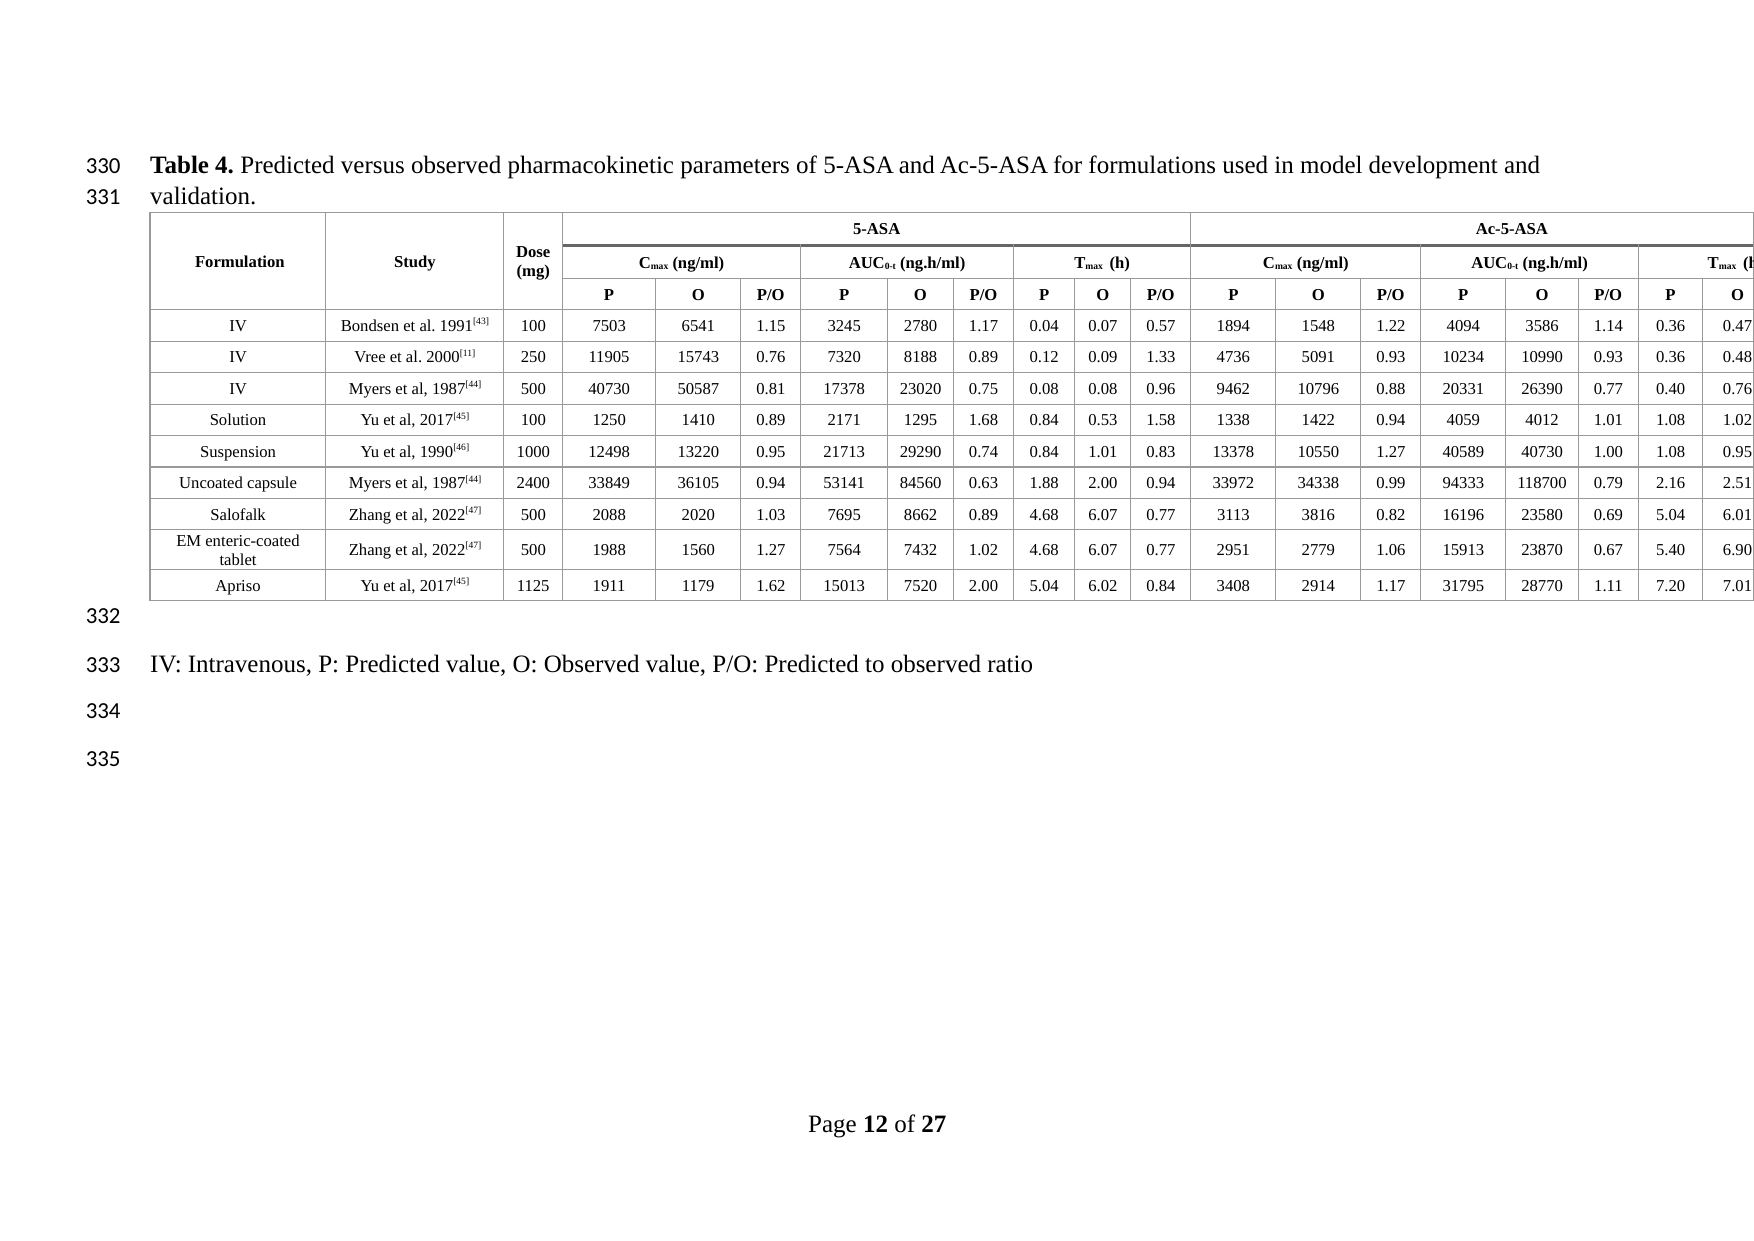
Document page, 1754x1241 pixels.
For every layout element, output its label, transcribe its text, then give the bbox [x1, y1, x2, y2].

table_cell P [1014, 279, 1074, 309]
table_cell 1295 [888, 405, 953, 435]
table_cell 3113 [1191, 499, 1275, 529]
table_cell 9462 [1191, 373, 1275, 403]
table_header Study [326, 213, 503, 309]
table_cell 1.11 [1579, 570, 1638, 600]
table_cell P/O [954, 279, 1013, 309]
table_cell 33849 [563, 468, 655, 498]
table_cell 1.88 [1014, 468, 1074, 498]
table_cell 1.14 [1579, 310, 1638, 341]
table_cell 13378 [1191, 436, 1275, 466]
table_cell 5091 [1276, 342, 1360, 372]
table_cell 23020 [888, 373, 953, 403]
table_cell 40730 [1506, 436, 1578, 466]
table_cell 4012 [1506, 405, 1578, 435]
table_cell 0.36 [1639, 342, 1702, 372]
table_cell 29290 [888, 436, 953, 466]
table_cell 3245 [801, 310, 887, 341]
table_cell 1.01 [1579, 405, 1638, 435]
table_cell 40589 [1421, 436, 1505, 466]
table_cell 0.76 [741, 342, 800, 372]
table_cell 8188 [888, 342, 953, 372]
table_cell 0.12 [1014, 342, 1074, 372]
table_cell 7564 [801, 530, 887, 569]
table_cell Uncoated capsule [151, 468, 325, 498]
table_cell 12498 [563, 436, 655, 466]
table_cell O [1506, 279, 1578, 309]
table_cell 40730 [563, 373, 655, 403]
table_cell Zhang et al, 2022[47] [326, 530, 503, 569]
table_cell 2020 [656, 499, 740, 529]
table_cell 0.99 [1361, 468, 1420, 498]
table_cell 7.01 [1703, 570, 1753, 600]
table_cell 34338 [1276, 468, 1360, 498]
table_cell 1988 [563, 530, 655, 569]
table_header Dose (mg) [504, 213, 562, 309]
table_cell 1410 [656, 405, 740, 435]
table_cell 0.69 [1579, 499, 1638, 529]
table_cell 3816 [1276, 499, 1360, 529]
table_cell 4736 [1191, 342, 1275, 372]
table_cell 6.07 [1075, 530, 1130, 569]
table_cell AUC0-t (ng.h/ml) [1421, 247, 1638, 278]
table_cell 1.62 [741, 570, 800, 600]
table_cell 1.06 [1361, 530, 1420, 569]
table_cell 1548 [1276, 310, 1360, 341]
table_cell 21713 [801, 436, 887, 466]
table_cell 0.81 [741, 373, 800, 403]
table_cell 0.77 [1131, 530, 1190, 569]
table_cell 0.40 [1639, 373, 1702, 403]
table_cell 4059 [1421, 405, 1505, 435]
table_cell 100 [504, 405, 562, 435]
table_cell 23870 [1506, 530, 1578, 569]
table_cell 10234 [1421, 342, 1505, 372]
table_cell 36105 [656, 468, 740, 498]
table_cell 0.57 [1131, 310, 1190, 341]
table_cell 0.76 [1703, 373, 1753, 403]
table_cell 0.36 [1639, 310, 1702, 341]
table_cell 1125 [504, 570, 562, 600]
table_cell EM enteric-coated tablet [151, 530, 325, 569]
table_cell 6.90 [1703, 530, 1753, 569]
table_cell 2951 [1191, 530, 1275, 569]
table_cell P [801, 279, 887, 309]
table_cell 50587 [656, 373, 740, 403]
table_cell 20331 [1421, 373, 1505, 403]
table_cell P [1421, 279, 1505, 309]
table_cell 8662 [888, 499, 953, 529]
table_cell 10550 [1276, 436, 1360, 466]
table_cell Yu et al, 1990[46] [326, 436, 503, 466]
table_cell 7.20 [1639, 570, 1702, 600]
table_cell 1894 [1191, 310, 1275, 341]
table_cell P/O [1361, 279, 1420, 309]
table_cell Cmax (ng/ml) [563, 247, 800, 278]
table_cell 15743 [656, 342, 740, 372]
table_cell AUC0-t (ng.h/ml) [801, 247, 1013, 278]
table_cell 0.93 [1579, 342, 1638, 372]
table_cell Myers et al, 1987[44] [326, 373, 503, 403]
table_cell 7503 [563, 310, 655, 341]
table_cell 33972 [1191, 468, 1275, 498]
table_cell 1.68 [954, 405, 1013, 435]
table_cell IV [151, 373, 325, 403]
table_cell Salofalk [151, 499, 325, 529]
table_cell 6.07 [1075, 499, 1130, 529]
table_header Formulation [151, 213, 325, 309]
table_cell Yu et al, 2017[45] [326, 405, 503, 435]
table_cell 3586 [1506, 310, 1578, 341]
table_cell 1.00 [1579, 436, 1638, 466]
text IV: Intravenous, P: Predicted value, O: Observed value, P/O: Predicted to observed ratio [150, 649, 1604, 678]
table_cell 1911 [563, 570, 655, 600]
table_cell 0.94 [741, 468, 800, 498]
table_cell 0.89 [954, 342, 1013, 372]
table_cell 0.84 [1131, 570, 1190, 600]
table_cell 5.04 [1639, 499, 1702, 529]
table_cell 0.63 [954, 468, 1013, 498]
table_cell 7432 [888, 530, 953, 569]
table_cell 0.88 [1361, 373, 1420, 403]
table_cell 7320 [801, 342, 887, 372]
table_cell 4094 [1421, 310, 1505, 341]
table_cell Vree et al. 2000[11] [326, 342, 503, 372]
table_cell 1250 [563, 405, 655, 435]
table_cell O [656, 279, 740, 309]
table_cell Cmax (ng/ml) [1191, 247, 1420, 278]
table_cell Tmax (h) [1014, 247, 1190, 278]
table_cell 1.17 [954, 310, 1013, 341]
table_cell 1.15 [741, 310, 800, 341]
table_cell 0.77 [1131, 499, 1190, 529]
table_cell 1.01 [1075, 436, 1130, 466]
table_cell 13220 [656, 436, 740, 466]
table_cell 0.77 [1579, 373, 1638, 403]
table_cell 94333 [1421, 468, 1505, 498]
table_cell 2171 [801, 405, 887, 435]
table_cell P/O [1579, 279, 1638, 309]
table_cell 500 [504, 499, 562, 529]
table_cell 0.94 [1361, 405, 1420, 435]
table_cell Zhang et al, 2022[47] [326, 499, 503, 529]
table_cell 2.16 [1639, 468, 1702, 498]
table_cell 1.17 [1361, 570, 1420, 600]
table_cell 28770 [1506, 570, 1578, 600]
table_cell 500 [504, 373, 562, 403]
table_cell 2779 [1276, 530, 1360, 569]
table_cell Solution [151, 405, 325, 435]
table_cell 0.89 [741, 405, 800, 435]
table_cell 10796 [1276, 373, 1360, 403]
table_cell 0.07 [1075, 310, 1130, 341]
table_cell 1.27 [741, 530, 800, 569]
table_cell 1.02 [954, 530, 1013, 569]
table_cell 6.01 [1703, 499, 1753, 529]
table_cell P/O [741, 279, 800, 309]
table_cell O [1075, 279, 1130, 309]
table_cell 0.79 [1579, 468, 1638, 498]
table_cell 0.95 [1703, 436, 1753, 466]
table_header 5-ASA [563, 213, 1190, 243]
table_cell 3408 [1191, 570, 1275, 600]
table_cell 1.22 [1361, 310, 1420, 341]
table_cell 6.02 [1075, 570, 1130, 600]
table_cell 10990 [1506, 342, 1578, 372]
table_cell 0.08 [1075, 373, 1130, 403]
table_cell 1.27 [1361, 436, 1420, 466]
table_cell Tmax (h) [1639, 247, 1753, 278]
table_cell 11905 [563, 342, 655, 372]
table_cell 26390 [1506, 373, 1578, 403]
table_cell Suspension [151, 436, 325, 466]
table_cell 1.08 [1639, 405, 1702, 435]
table_cell 1338 [1191, 405, 1275, 435]
table_cell 0.75 [954, 373, 1013, 403]
table_cell 4.68 [1014, 530, 1074, 569]
table_cell 1422 [1276, 405, 1360, 435]
table_cell 1.03 [741, 499, 800, 529]
table_cell 53141 [801, 468, 887, 498]
table_cell 250 [504, 342, 562, 372]
table_cell 5.40 [1639, 530, 1702, 569]
table_cell 0.74 [954, 436, 1013, 466]
table_cell 5.04 [1014, 570, 1074, 600]
table_cell 17378 [801, 373, 887, 403]
table_cell 1.58 [1131, 405, 1190, 435]
table_cell 0.08 [1014, 373, 1074, 403]
table_cell 0.09 [1075, 342, 1130, 372]
table_cell 0.84 [1014, 405, 1074, 435]
table_cell 31795 [1421, 570, 1505, 600]
table_cell 0.48 [1703, 342, 1753, 372]
table_cell Yu et al, 2017[45] [326, 570, 503, 600]
table_cell 0.67 [1579, 530, 1638, 569]
table_cell 1.33 [1131, 342, 1190, 372]
text Table 4. Predicted versus observed pharmacokinetic parameters of 5-ASA and Ac-5-ASA for formulations used in model development and validation. [150, 150, 1604, 210]
table_header Ac-5-ASA [1191, 213, 1753, 243]
table_cell 0.93 [1361, 342, 1420, 372]
table_cell O [1276, 279, 1360, 309]
table_cell 2.51 [1703, 468, 1753, 498]
table_cell 23580 [1506, 499, 1578, 529]
table_cell 0.89 [954, 499, 1013, 529]
table_cell 0.53 [1075, 405, 1130, 435]
table_cell 1560 [656, 530, 740, 569]
table_cell 118700 [1506, 468, 1578, 498]
table_cell 7520 [888, 570, 953, 600]
table_cell O [888, 279, 953, 309]
table_cell 4.68 [1014, 499, 1074, 529]
table_cell 84560 [888, 468, 953, 498]
table_cell O [1703, 279, 1753, 309]
table_cell 1179 [656, 570, 740, 600]
table_cell 0.04 [1014, 310, 1074, 341]
table_cell IV [151, 310, 325, 341]
table_cell 0.84 [1014, 436, 1074, 466]
table_cell 2088 [563, 499, 655, 529]
table_cell 0.94 [1131, 468, 1190, 498]
table_cell 0.96 [1131, 373, 1190, 403]
table_cell 2780 [888, 310, 953, 341]
table_cell 2.00 [1075, 468, 1130, 498]
table_cell P [1191, 279, 1275, 309]
table_cell 0.95 [741, 436, 800, 466]
table_cell 2.00 [954, 570, 1013, 600]
table_cell IV [151, 342, 325, 372]
table_cell 0.47 [1703, 310, 1753, 341]
table_cell 16196 [1421, 499, 1505, 529]
table_cell 2400 [504, 468, 562, 498]
table_cell 1000 [504, 436, 562, 466]
table_cell P [563, 279, 655, 309]
table_cell Bondsen et al. 1991[43] [326, 310, 503, 341]
table_cell 0.82 [1361, 499, 1420, 529]
table_cell 15913 [1421, 530, 1505, 569]
table_cell P/O [1131, 279, 1190, 309]
table_cell Apriso [151, 570, 325, 600]
table_cell 7695 [801, 499, 887, 529]
table_cell 6541 [656, 310, 740, 341]
table_cell P [1639, 279, 1702, 309]
table_cell 100 [504, 310, 562, 341]
table_cell 0.83 [1131, 436, 1190, 466]
table_cell Myers et al, 1987[44] [326, 468, 503, 498]
table_cell 15013 [801, 570, 887, 600]
table_cell 1.08 [1639, 436, 1702, 466]
table_cell 1.02 [1703, 405, 1753, 435]
table_cell 2914 [1276, 570, 1360, 600]
table_cell 500 [504, 530, 562, 569]
